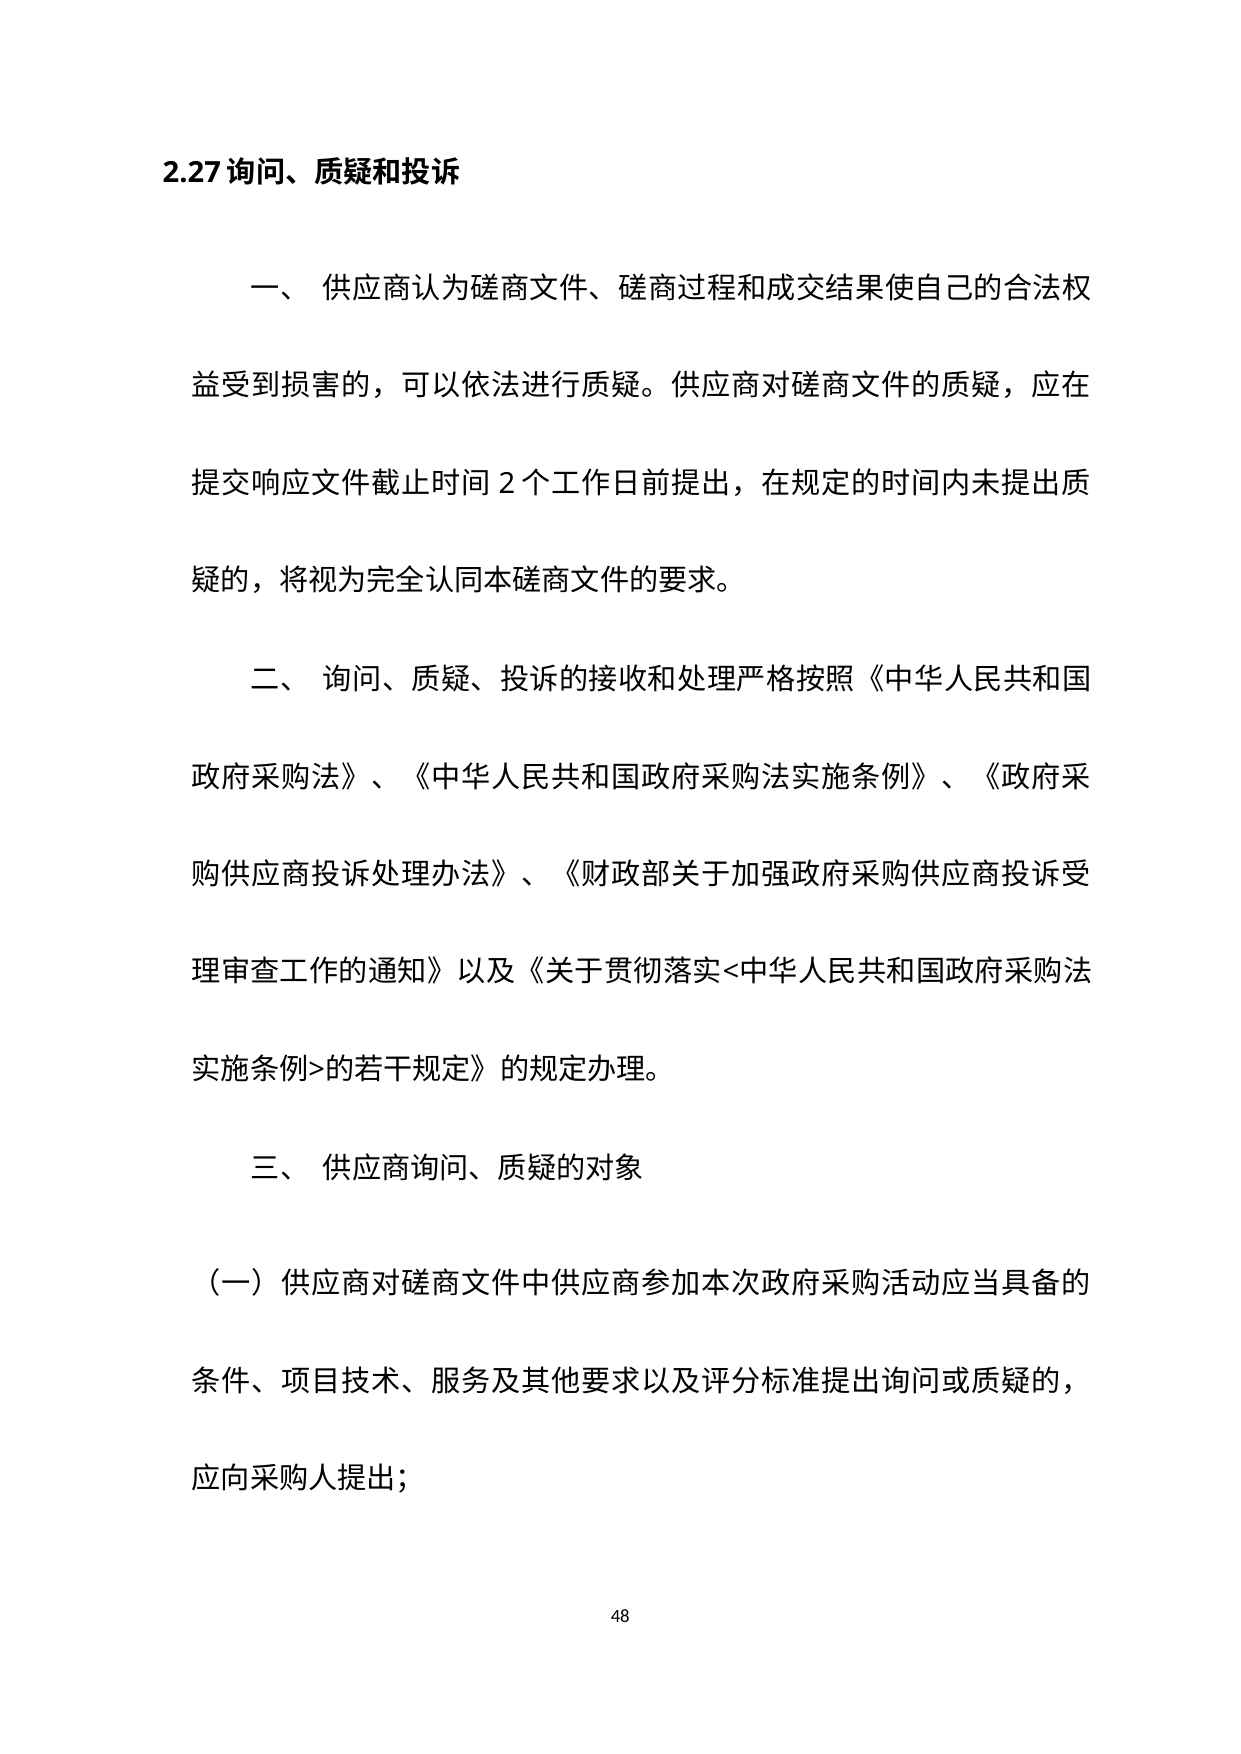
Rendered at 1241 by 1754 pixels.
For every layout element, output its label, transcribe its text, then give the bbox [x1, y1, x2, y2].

subtitle 2.27询问、质疑和投诉 [162, 138, 1093, 203]
text （一）供应商对磋商文件中供应商参加本次政府采购活动应当具备的条件、项目技术、服务及其他要求以及评分标准提出询问或质疑的，应向采购人提出； [191, 1282, 1093, 1542]
list 供应商询问、质疑的对象 [191, 1166, 1093, 1231]
list 询问、质疑、投诉的接收和处理严格按照《中华人民共和国政府采购法》、《中华人民共和国政府采购法实施条例》、《政府采购供应商投诉处理办法》、《财政部关于加强政府采购供应商投诉受理审查工作的通知》以及《关于贯彻落实<中华人民共和国政府采购法实施条例>的若干规定》的规定办理。 [191, 661, 1093, 1116]
list 供应商认为磋商文件、磋商过程和成交结果使自己的合法权益受到损害的，可以依法进行质疑。供应商对磋商文件的质疑，应在提交响应文件截止时间2个工作日前提出，在规定的时间内未提出质疑的，将视为完全认同本磋商文件的要求。 [191, 253, 1093, 611]
